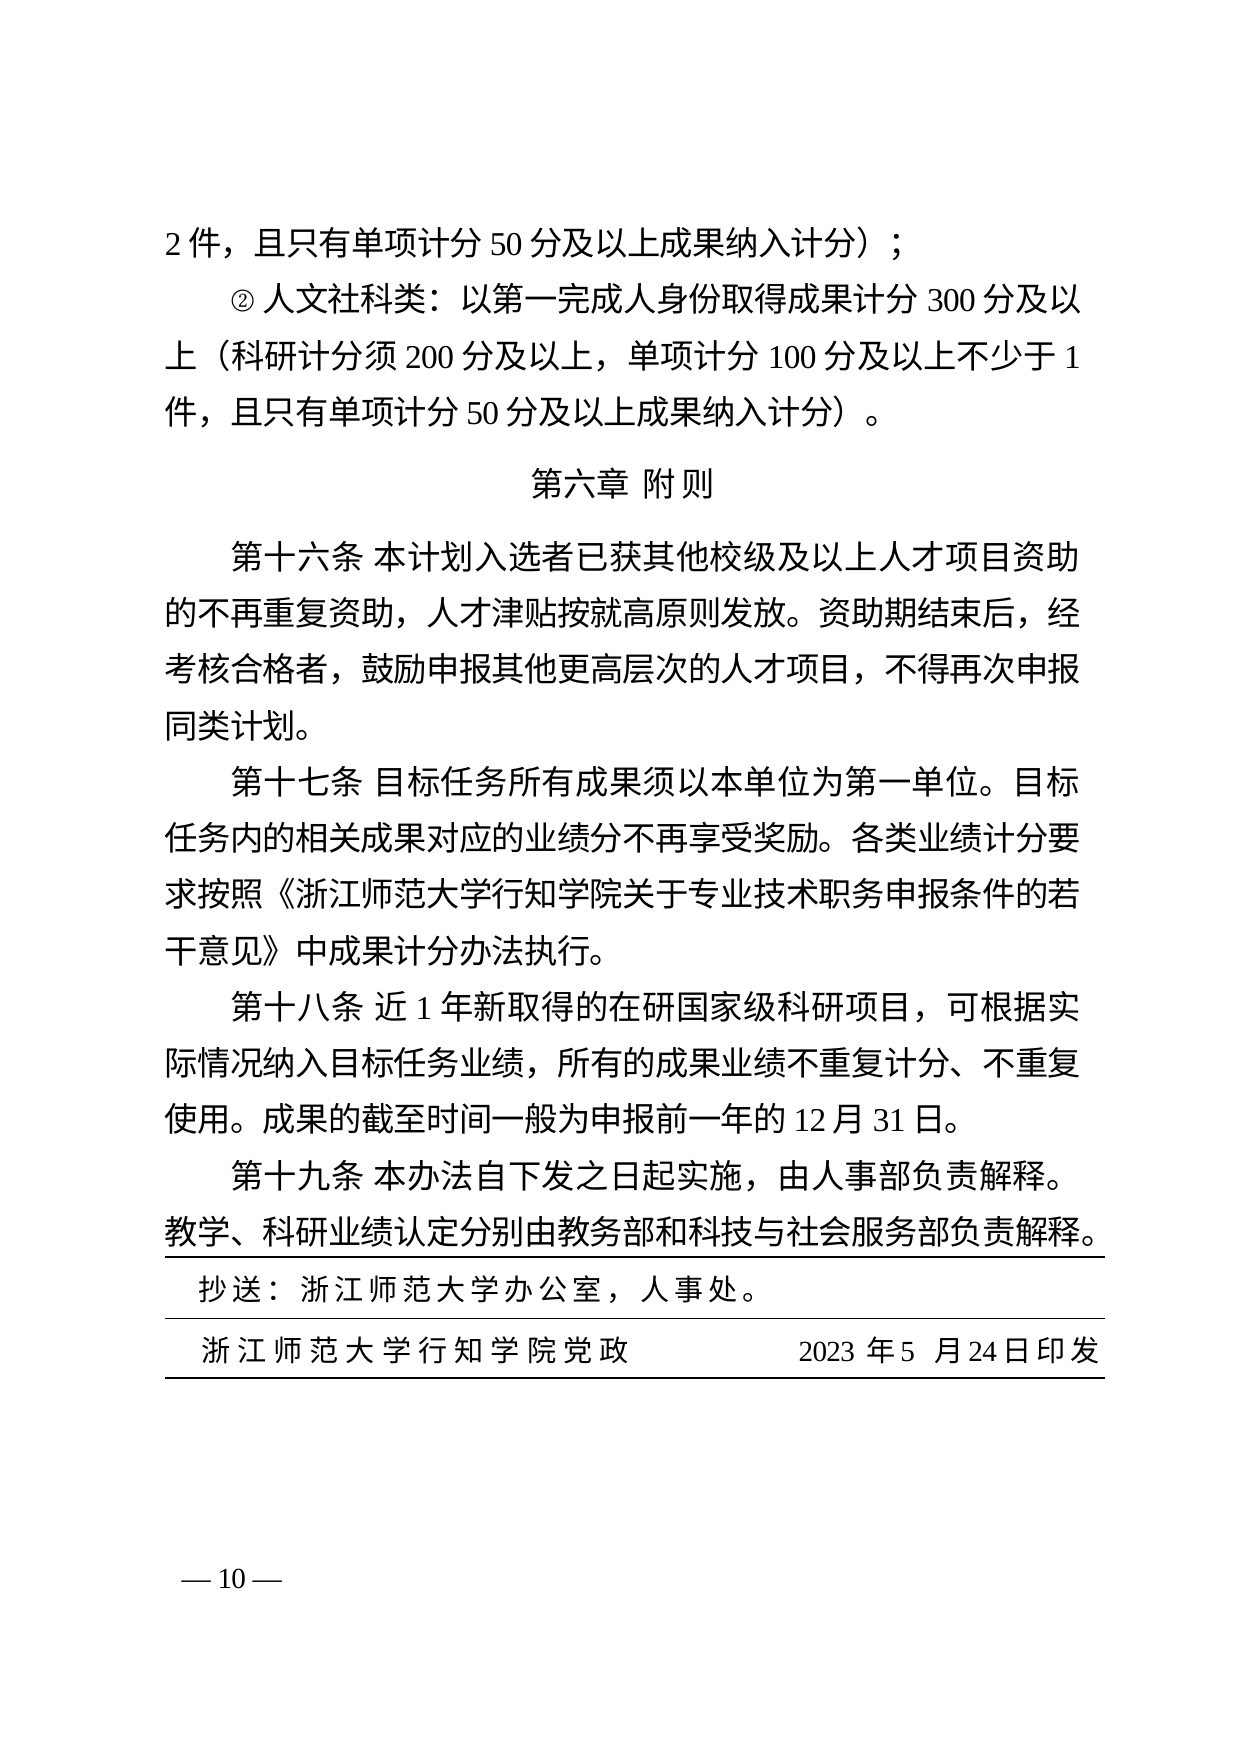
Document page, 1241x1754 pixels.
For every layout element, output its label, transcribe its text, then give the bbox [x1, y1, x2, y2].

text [164, 211, 1081, 267]
table_cell 2023年5月24日印发 [635, 1319, 1104, 1377]
text 第六章 附 则 [164, 452, 1081, 508]
text 第十七条 目标任务所有成果须以本单位为第一单位。目标任务内的相关成果对应的业绩分不再享受奖励。各类业绩计分要求按照《浙江师范大学行知学院关于专业技术职务申报条件的若干意见》中成果计分办法执行。 [164, 749, 1081, 974]
text 第十八条 近1年新取得的在研国家级科研项目，可根据实际情况纳入目标任务业绩，所有的成果业绩不重复计分、不重复使用。成果的截至时间一般为申报前一年的12月31日。 [164, 974, 1081, 1143]
table_header 抄送：浙江师范大学办公室，人事处。 [165, 1258, 1104, 1318]
text 第十九条 本办法自下发之日起实施，由人事部负责解释。教学、科研业绩认定分别由教务部和科技与社会服务部负责解释。 [164, 1143, 1081, 1256]
table_cell 浙江师范大学行知学院党政办公室 [165, 1319, 634, 1377]
text ②人文社科类：以第一完成人身份取得成果计分300分及以上（科研计分须200分及以上，单项计分100分及以上不少于1件，且只有单项计分50分及以上成果纳入计分）。 [164, 267, 1081, 436]
text 第十六条 本计划入选者已获其他校级及以上人才项目资助的不再重复资助，人才津贴按就高原则发放。资助期结束后，经考核合格者，鼓励申报其他更高层次的人才项目，不得再次申报同类计划。 [164, 524, 1081, 749]
